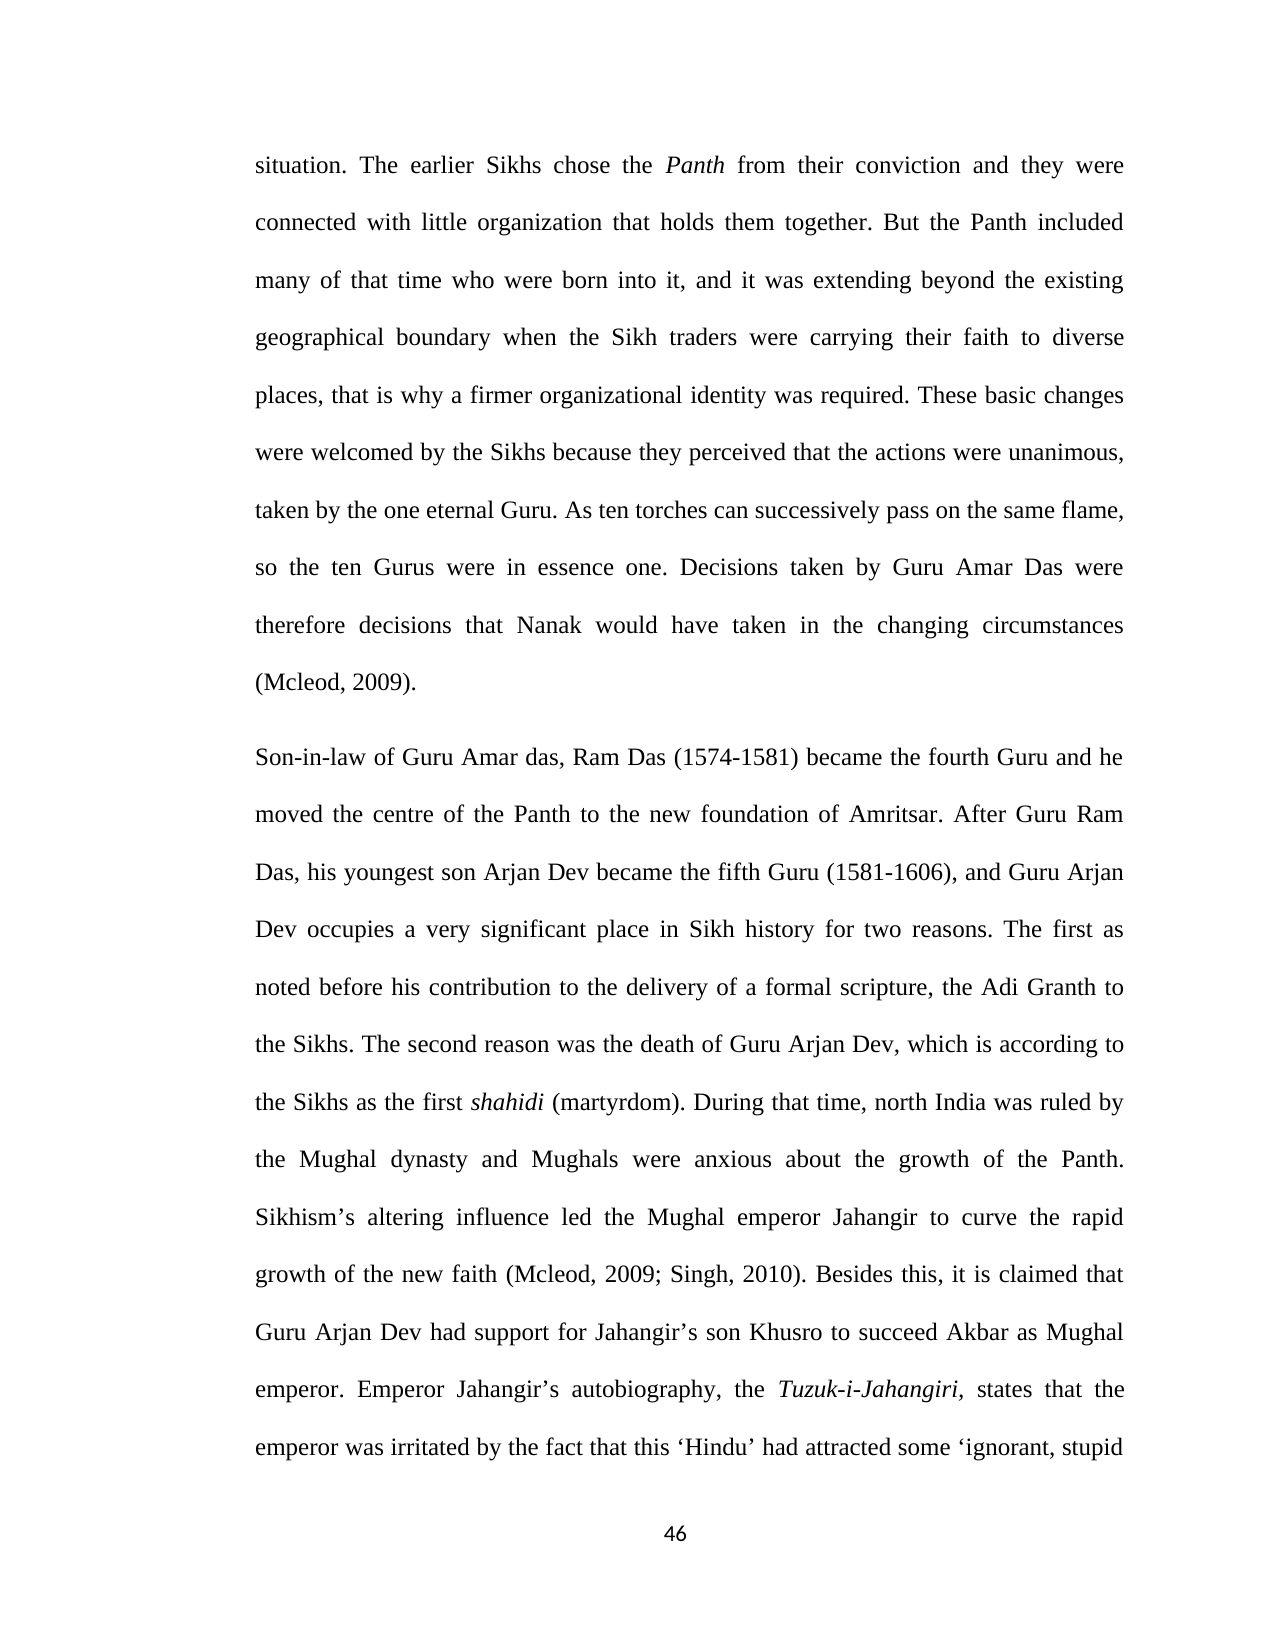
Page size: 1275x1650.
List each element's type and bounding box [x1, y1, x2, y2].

text [255, 742, 1125, 1460]
text [255, 150, 1125, 696]
